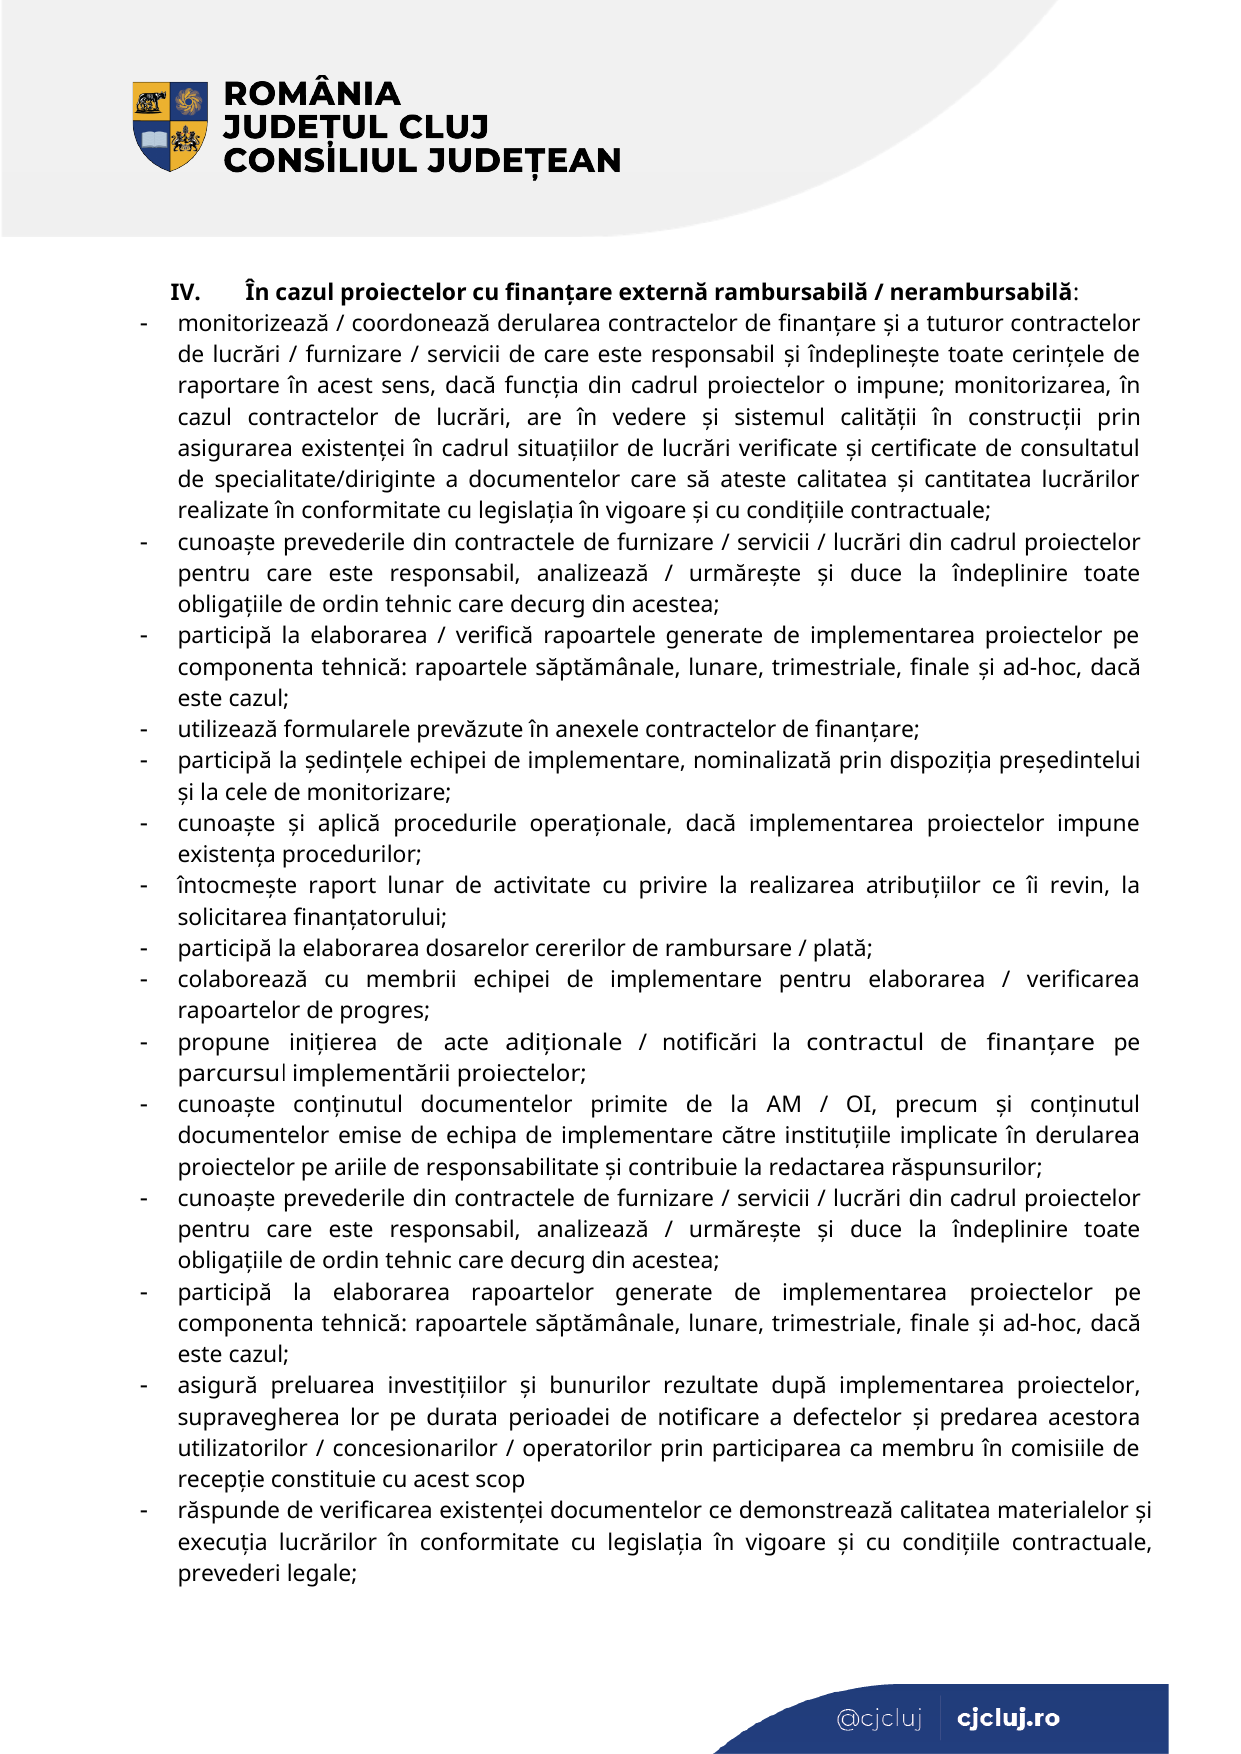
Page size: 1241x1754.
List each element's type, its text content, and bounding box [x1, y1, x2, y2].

list cunoaște prevederile din contractele de furnizare / servicii / lucrări din cadrul proiectelor pentru care este responsabil, analizează / urmărește și duce la îndeplinire toate obligațiile de ordin tehnic care decurg din acestea; [140, 1182, 1141, 1276]
list întocmeşte raport lunar de activitate cu privire la realizarea atribuţiilor ce îi revin, la solicitarea finanțatorului; [140, 869, 1141, 932]
list cunoaște conținutul documentelor primite de la AM / OI, precum și conținutul documentelor emise de echipa de implementare către instituțiile implicate în derularea proiectelor pe ariile de responsabilitate și contribuie la redactarea răspunsurilor; [140, 1088, 1141, 1182]
list participă la elaborarea dosarelor cererilor de rambursare / plată; [140, 932, 1141, 963]
list propune inițierea de acte adiţionale / notificări la contractul de finanţare pe parcursul implementării proiectelor; [140, 1026, 1141, 1088]
list cunoaște prevederile din contractele de furnizare / servicii / lucrări din cadrul proiectelor pentru care este responsabil, analizează / urmărește și duce la îndeplinire toate obligațiile de ordin tehnic care decurg din acestea; [140, 526, 1141, 619]
list monitorizează / coordonează derularea contractelor de finanţare şi a tuturor contractelor de lucrări / furnizare / servicii de care este responsabil şi îndeplineşte toate cerinţele de raportare în acest sens, dacă funcția din cadrul proiectelor o impune; monitorizarea, în cazul contractelor de lucrări, are în vedere și sistemul calității în construcţii prin asigurarea existenței în cadrul situațiilor de lucrări verificate și certificate de consultatul de specialitate/diriginte a documentelor care să ateste calitatea și cantitatea lucrărilor realizate în conformitate cu legislația în vigoare și cu condițiile contractuale; [140, 307, 1141, 526]
list participă la şedinţele echipei de implementare, nominalizată prin dispoziția președintelui şi la cele de monitorizare; [140, 744, 1141, 807]
list participă la elaborarea / verifică rapoartele generate de implementarea proiectelor pe componenta tehnică: rapoartele săptămânale, lunare, trimestriale, finale şi ad-hoc, dacă este cazul; [140, 619, 1141, 713]
list asigură preluarea investiţiilor şi bunurilor rezultate după implementarea proiectelor, supravegherea lor pe durata perioadei de notificare a defectelor şi predarea acestora utilizatorilor / concesionarilor / operatorilor prin participarea ca membru în comisiile de recepţie constituie cu acest scop [140, 1369, 1141, 1494]
list participă la elaborarea rapoartelor generate de implementarea proiectelor pe componenta tehnică: rapoartele săptămânale, lunare, trimestriale, finale şi ad-hoc, dacă este cazul; [140, 1276, 1141, 1369]
picture [132, 75, 620, 181]
list colaborează cu membrii echipei de implementare pentru elaborarea / verificarea rapoartelor de progres; [140, 963, 1141, 1026]
list În cazul proiectelor cu finanțare externă rambursabilă / nerambursabilă: [170, 276, 1124, 307]
picture [712, 1684, 1169, 1754]
list răspunde de verificarea existenței documentelor ce demonstrează calitatea materialelor și execuția lucrărilor în conformitate cu legislația în vigoare și cu condițiile contractuale, prevederi legale; [140, 1494, 1153, 1588]
list utilizează formularele prevăzute în anexele contractelor de finanţare; [140, 713, 1141, 744]
list cunoaște și aplică procedurile operaționale, dacă implementarea proiectelor impune existența procedurilor; [140, 807, 1141, 869]
